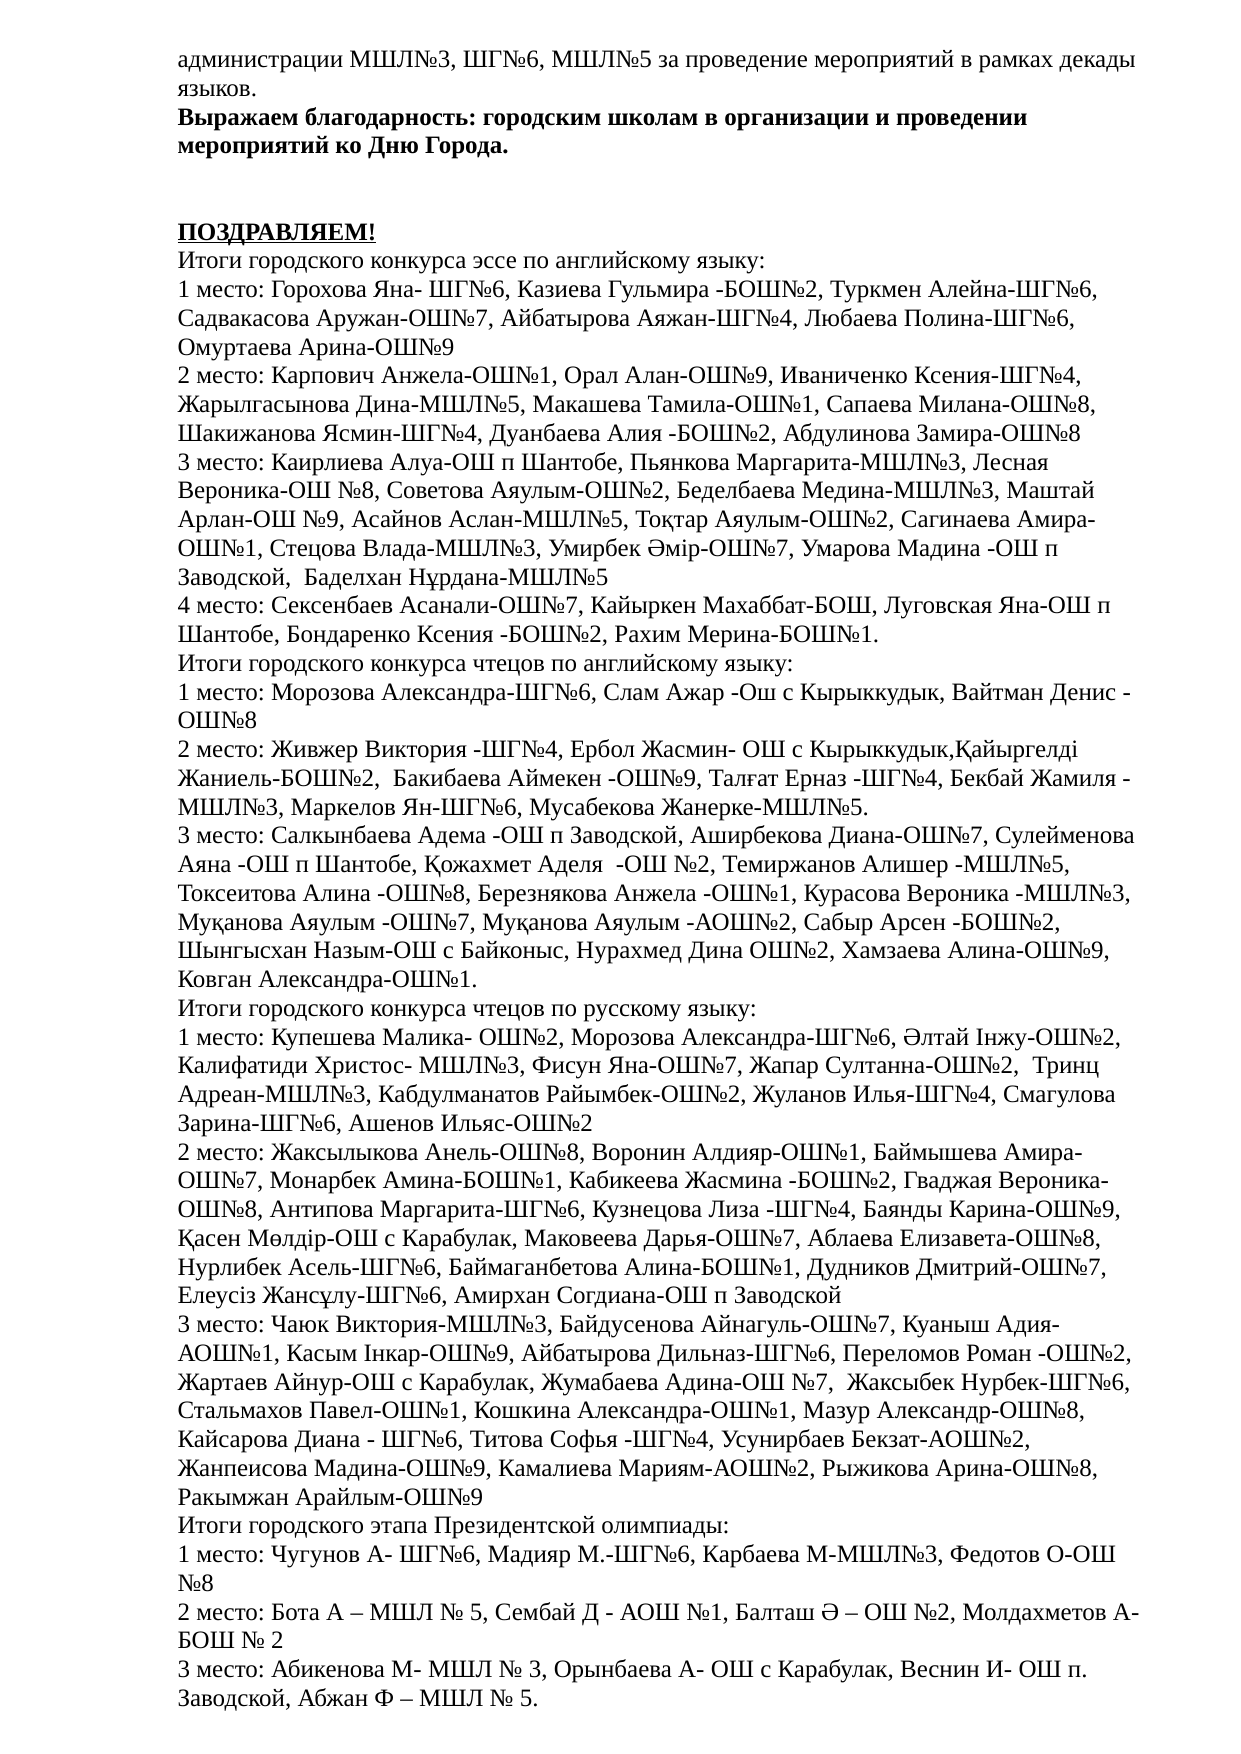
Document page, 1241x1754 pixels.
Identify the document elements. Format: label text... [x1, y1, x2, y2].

text 1 место: Горохова Яна- ШГ№6, Казиева Гульмира -БОШ№2, Туркмен Алейна-ШГ№6, Садвакасова Аружан-ОШ№7, Айбатырова Аяжан-ШГ№4, Любаева Полина-ШГ№6, Омуртаева Арина-ОШ№9 [177, 274, 1152, 361]
text Выражаем благодарность: городским школам в организации и проведении мероприятий ко Дню Города. [177, 102, 1152, 159]
text Итоги городского конкурса чтецов по английскому языку: [177, 648, 1152, 677]
text ПОЗДРАВЛЯЕМ! [177, 217, 1152, 246]
text 3 место: Чаюк Виктория-МШЛ№3, Байдусенова Айнагуль-ОШ№7, Куаныш Адия-АОШ№1, Касым Інкар-ОШ№9, Айбатырова Дильназ-ШГ№6, Переломов Роман -ОШ№2, Жартаев Айнур-ОШ с Карабулак, Жумабаева Адина-ОШ №7, Жаксыбек Нурбек-ШГ№6, Стальмахов Павел-ОШ№1, Кошкина Александра-ОШ№1, Мазур Александр-ОШ№8, Кайсарова Диана - ШГ№6, Титова Софья -ШГ№4, Усунирбаев Бекзат-АОШ№2, Жанпеисова Мадина-ОШ№9, Камалиева Мариям-АОШ№2, Рыжикова Арина-ОШ№8, Ракымжан Арайлым-ОШ№9 [177, 1309, 1152, 1511]
text 3 место: Абикенова М- МШЛ № 3, Орынбаева А- ОШ с Карабулак, Веснин И- ОШ п. Заводской, Абжан Ф – МШЛ № 5. [177, 1654, 1152, 1712]
text 2 место: Живжер Виктория -ШГ№4, Ербол Жасмин- ОШ с Кырыккудык,Қайыргелді Жаниель-БОШ№2, Бакибаева Аймекен -ОШ№9, Талғат Ерназ -ШГ№4, Бекбай Жамиля -МШЛ№3, Маркелов Ян-ШГ№6, Мусабекова Жанерке-МШЛ№5. [177, 734, 1152, 821]
text 2 место: Бота А – МШЛ № 5, Сембай Д - АОШ №1, Балташ Ә – ОШ №2, Молдахметов А- БОШ № 2 [177, 1597, 1152, 1654]
text 2 место: Жаксылыкова Анель-ОШ№8, Воронин Алдияр-ОШ№1, Баймышева Амира-ОШ№7, Монарбек Амина-БОШ№1, Кабикеева Жасмина -БОШ№2, Гваджая Вероника-ОШ№8, Антипова Маргарита-ШГ№6, Кузнецова Лиза -ШГ№4, Баянды Карина-ОШ№9, Қасен Мөлдір-ОШ с Карабулак, Маковеева Дарья-ОШ№7, Аблаева Елизавета-ОШ№8, Нурлибек Асель-ШГ№6, Баймаганбетова Алина-БОШ№1, Дудников Дмитрий-ОШ№7, Елеусiз Жансұлу-ШГ№6, Амирхан Согдиана-ОШ п Заводской [177, 1137, 1152, 1309]
text Итоги городского конкурса чтецов по русскому языку: [177, 993, 1152, 1022]
text 1 место: Купешева Малика- ОШ№2, Морозова Александра-ШГ№6, Әлтай Інжу-ОШ№2, Калифатиди Христос- МШЛ№3, Фисун Яна-ОШ№7, Жапар Султанна-ОШ№2, Тринц Адреан-МШЛ№3, Кабдулманатов Райымбек-ОШ№2, Жуланов Илья-ШГ№4, Смагулова Зарина-ШГ№6, Ашенов Ильяс-ОШ№2 [177, 1022, 1152, 1137]
text 1 место: Морозова Александра-ШГ№6, Слам Ажар -Ош с Кырыккудык, Вайтман Денис -ОШ№8 [177, 677, 1152, 734]
text 4 место: Сексенбаев Асанали-ОШ№7, Кайыркен Махаббат-БОШ, Луговская Яна-ОШ п Шантобе, Бондаренко Ксения -БОШ№2, Рахим Мерина-БОШ№1. [177, 591, 1152, 648]
text 1 место: Чугунов А- ШГ№6, Мадияр М.-ШГ№6, Карбаева М-МШЛ№3, Федотов О-ОШ №8 [177, 1539, 1152, 1597]
text Итоги городского этапа Президентской олимпиады: [177, 1511, 1152, 1539]
text администрации МШЛ№3, ШГ№6, МШЛ№5 за проведение мероприятий в рамках декады языков. [177, 44, 1152, 102]
text Итоги городского конкурса эссе по английскому языку: [177, 246, 1152, 274]
text 2 место: Карпович Анжела-ОШ№1, Орал Алан-ОШ№9, Иваниченко Ксения-ШГ№4, Жарылгасынова Дина-МШЛ№5, Макашева Тамила-ОШ№1, Сапаева Милана-ОШ№8, Шакижанова Ясмин-ШГ№4, Дуанбаева Алия -БОШ№2, Абдулинова Замира-ОШ№8 [177, 361, 1152, 447]
text 3 место: Салкынбаева Адема -ОШ п Заводской, Аширбекова Диана-ОШ№7, Сулейменова Аяна -ОШ п Шантобе, Қожахмет Аделя -ОШ №2, Темиржанов Алишер -МШЛ№5, Токсеитова Алина -ОШ№8, Березнякова Анжела -ОШ№1, Курасова Вероника -МШЛ№3, Муқанова Аяулым -ОШ№7, Муқанова Аяулым -АОШ№2, Сабыр Арсен -БОШ№2, Шынгысхан Назым-ОШ с Байконыс, Нурахмед Дина ОШ№2, Хамзаева Алина-ОШ№9, Ковган Александра-ОШ№1. [177, 821, 1152, 993]
text 3 место: Каирлиева Алуа-ОШ п Шантобе, Пьянкова Маргарита-МШЛ№3, Лесная Вероника-ОШ №8, Советова Аяулым-ОШ№2, Беделбаева Медина-МШЛ№3, Маштай Арлан-ОШ №9, Асайнов Аслан-МШЛ№5, Тоқтар Аяулым-ОШ№2, Сагинаева Амира-ОШ№1, Стецова Влада-МШЛ№3, Умирбек Әмір-ОШ№7, Умарова Мадина -ОШ п Заводской, Баделхан Нұрдана-МШЛ№5 [177, 447, 1152, 591]
